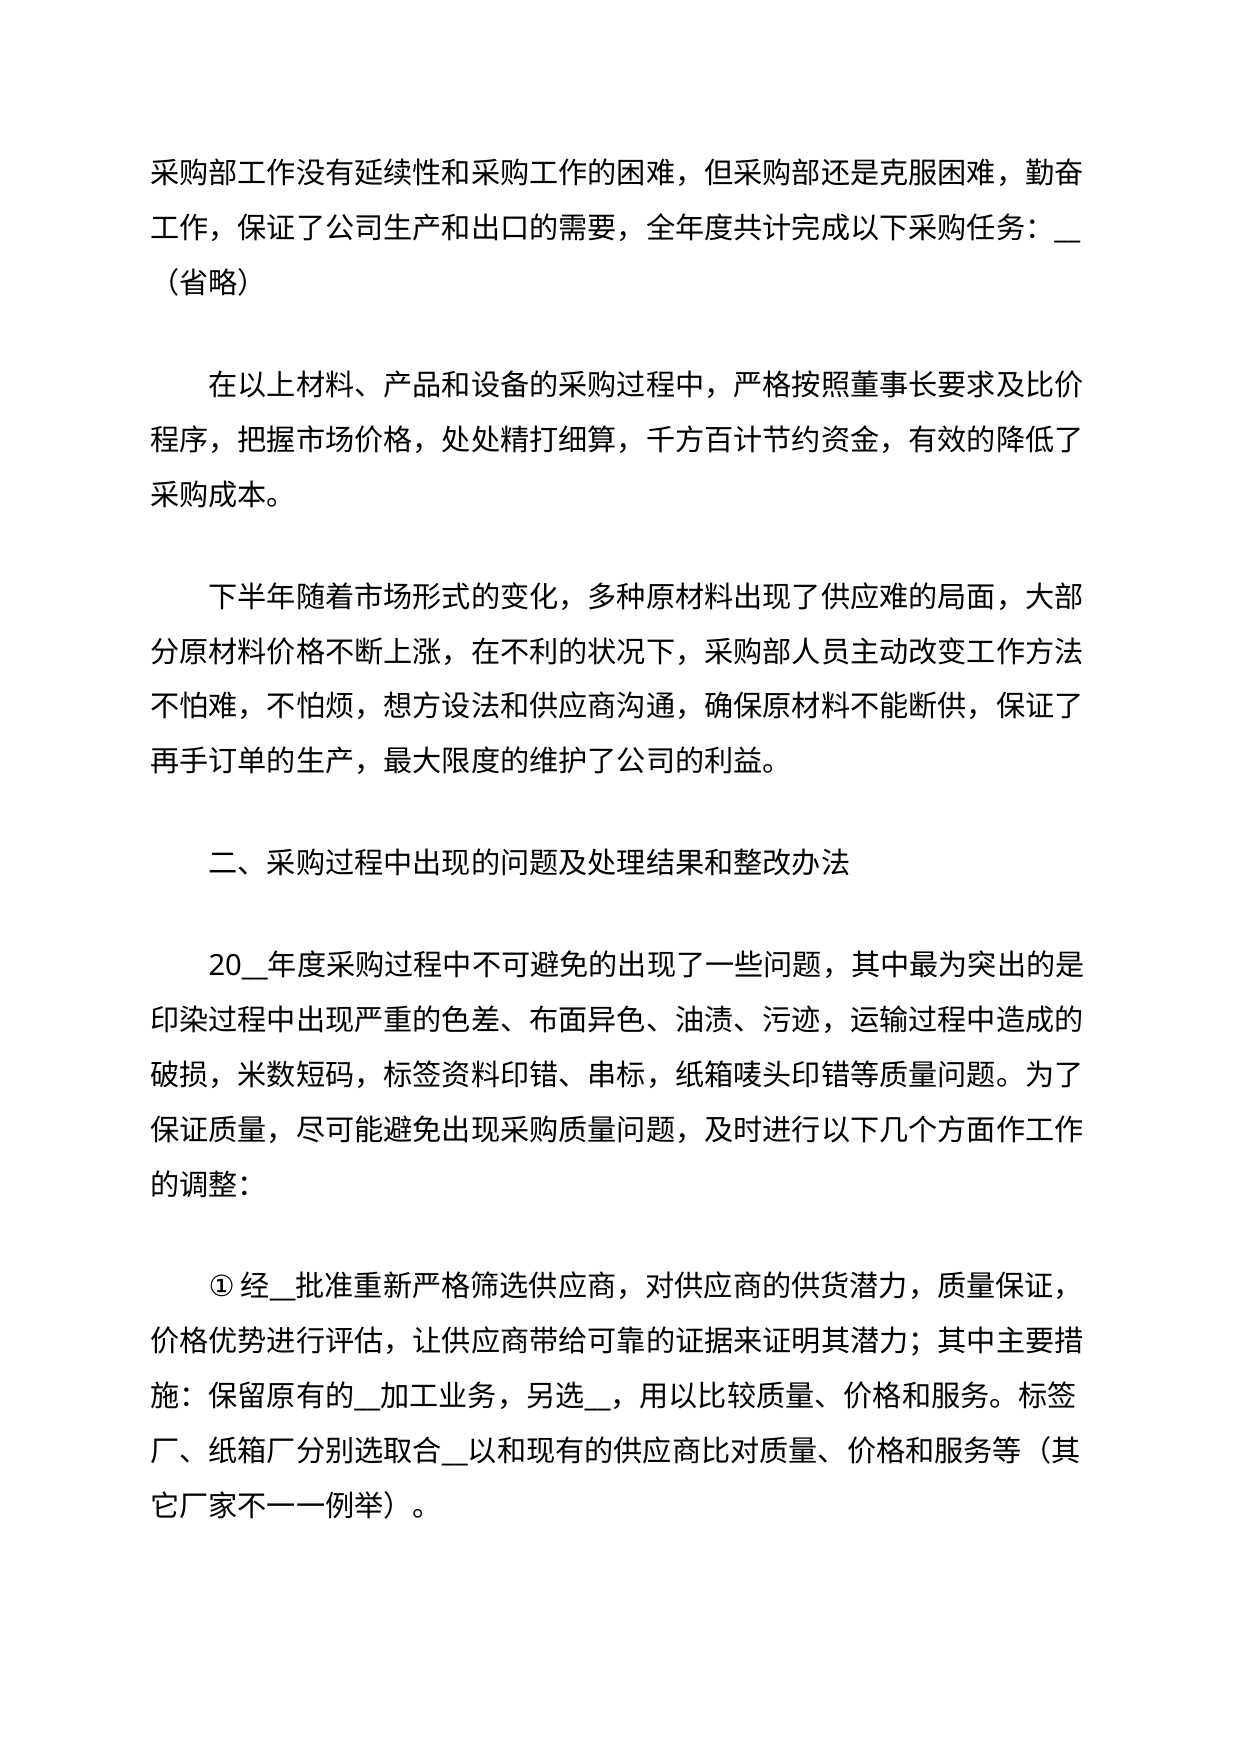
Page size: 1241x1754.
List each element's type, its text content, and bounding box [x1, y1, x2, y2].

text 下半年随着市场形式的变化，多种原材料出现了供应难的局面，大部分原材料价格不断上涨，在不利的状况下，采购部人员主动改变工作方法不怕难，不怕烦，想方设法和供应商沟通，确保原材料不能断供，保证了再手订单的生产，最大限度的维护了公司的利益。 [150, 573, 1090, 780]
text 二、采购过程中出现的问题及处理结果和整改办法 [150, 840, 1090, 882]
text ①经__批准重新严格筛选供应商，对供应商的供货潜力，质量保证，价格优势进行评估，让供应商带给可靠的证据来证明其潜力；其中主要措施：保留原有的__加工业务，另选__，用以比较质量、价格和服务。标签厂、纸箱厂分别选取合__以和现有的供应商比对质量、价格和服务等（其它厂家不一一例举）。 [150, 1263, 1090, 1525]
text 20__年度采购过程中不可避免的出现了一些问题，其中最为突出的是印染过程中出现严重的色差、布面异色、油渍、污迹，运输过程中造成的破损，米数短码，标签资料印错、串标，纸箱唛头印错等质量问题。为了保证质量，尽可能避免出现采购质量问题，及时进行以下几个方面作工作的调整： [150, 941, 1090, 1203]
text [150, 150, 1090, 302]
text 在以上材料、产品和设备的采购过程中，严格按照董事长要求及比价程序，把握市场价格，处处精打细算，千方百计节约资金，有效的降低了采购成本。 [150, 362, 1090, 514]
